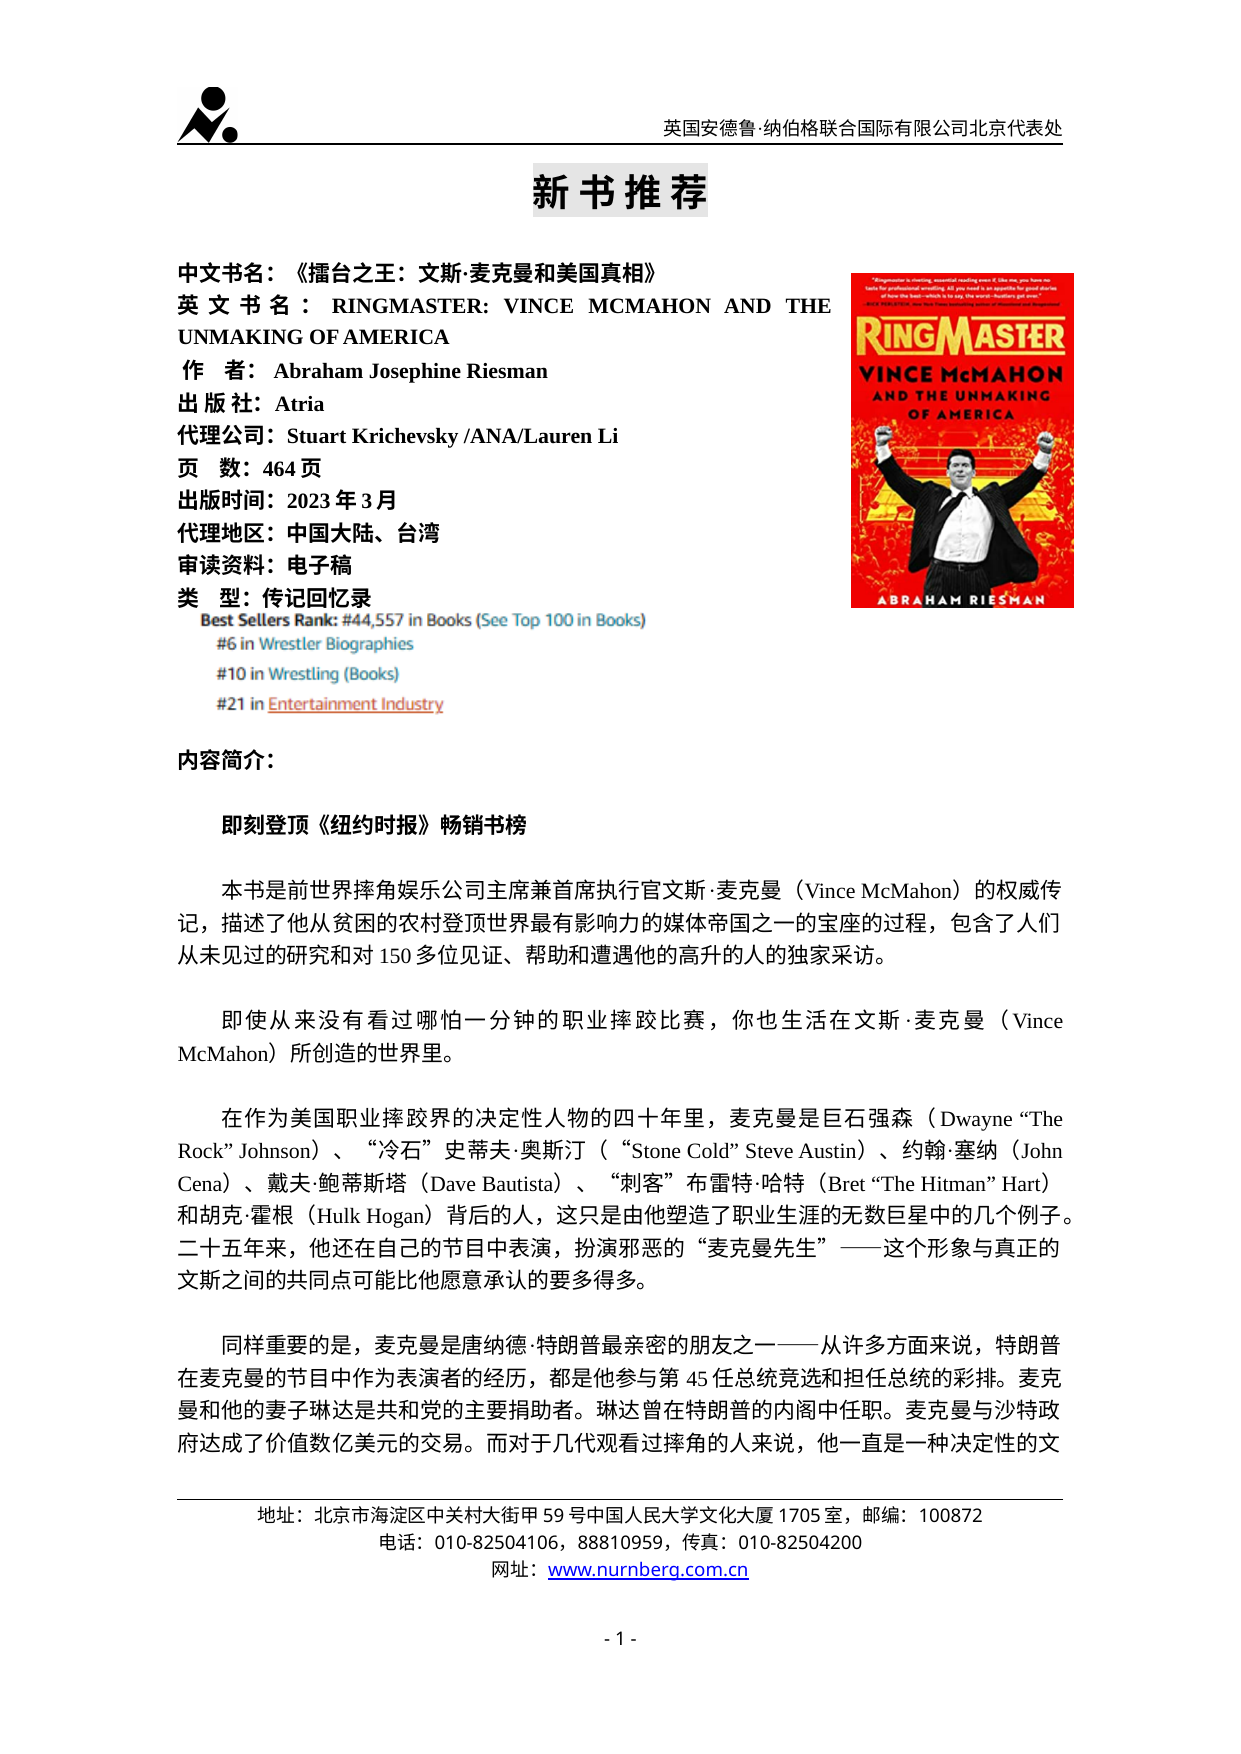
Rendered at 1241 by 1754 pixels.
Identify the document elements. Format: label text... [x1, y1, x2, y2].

text 英文书名：Ringmaster: Vince McMahon and the Unmaking of America [177, 288, 851, 353]
text 作 者： Abraham Josephine Riesman [177, 353, 851, 385]
picture [177, 87, 238, 143]
text 即刻登顶《纽约时报》畅销书榜 [177, 808, 1063, 840]
text 本书是前世界摔角娱乐公司主席兼首席执行官文斯·麦克曼（Vince McMahon）的权威传记，描述了他从贫困的农村登顶世界最有影响力的媒体帝国之一的宝座的过程，包含了人们从未见过的研究和对150多位见证、帮助和遭遇他的高升的人的独家采访。 [177, 873, 1063, 970]
text 页 数：464页 [177, 450, 851, 483]
picture [851, 273, 1074, 608]
text 代理公司：Stuart Krichevsky /ANA/Lauren Li [177, 418, 851, 450]
text 新 书 推 荐 [177, 158, 1063, 223]
text 代理地区：中国大陆、台湾 [177, 515, 851, 548]
text 即使从来没有看过哪怕一分钟的职业摔跤比赛，你也生活在文斯·麦克曼（Vince McMahon）所创造的世界里。 [177, 1003, 1063, 1068]
text 内容简介： [177, 743, 1063, 775]
text 在作为美国职业摔跤界的决定性人物的四十年里，麦克曼是巨石强森（Dwayne “The Rock” Johnson）、“冷石”史蒂夫·奥斯汀（“Stone Cold” Steve Austin）、约翰·塞纳（John Cena）、戴夫·鲍蒂斯塔（Dave Bautista）、“刺客”布雷特·哈特（Bret “The Hitman” Hart）和胡克·霍根（Hulk Hogan）背后的人，这只是由他塑造了职业生涯的无数巨星中的几个例子。二十五年来，他还在自己的节目中表演，扮演邪恶的“麦克曼先生”——这个形象与真正的文斯之间的共同点可能比他愿意承认的要多得多。 [177, 1100, 1063, 1295]
picture [177, 612, 660, 726]
text 出 版 社：Atria [177, 385, 851, 418]
text 中文书名：《擂台之王：文斯·麦克曼和美国真相》 [177, 255, 1063, 288]
text 审读资料：电子稿 [177, 548, 851, 580]
text 出版时间：2023年3月 [177, 483, 851, 515]
text 类 型：传记回忆录 [177, 580, 1063, 613]
